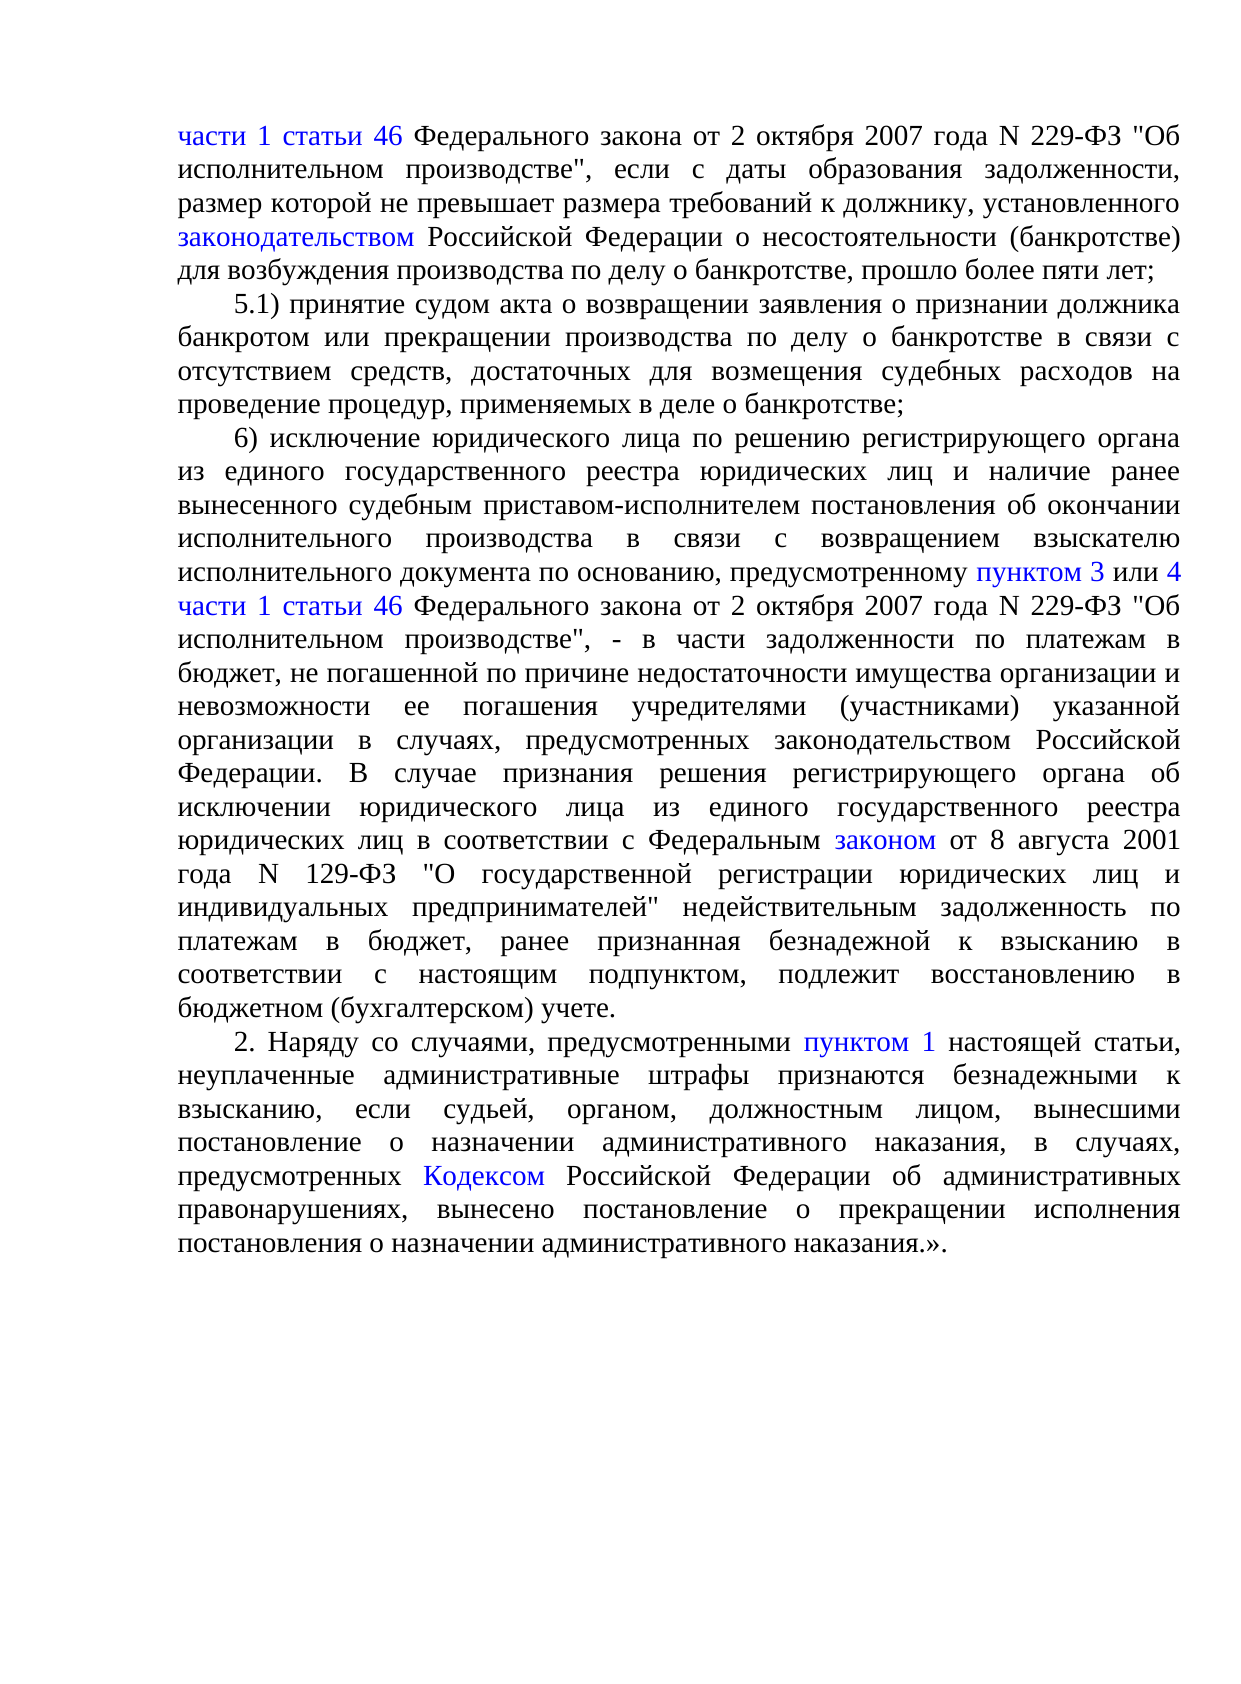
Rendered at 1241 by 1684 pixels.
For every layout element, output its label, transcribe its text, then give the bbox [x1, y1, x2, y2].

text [177, 118, 1181, 286]
text 5.1) принятие судом акта о возвращении заявления о признании должника банкротом или прекращении производства по делу о банкротстве в связи с отсутствием средств, достаточных для возмещения судебных расходов на проведение процедур, применяемых в деле о банкротстве; [177, 286, 1181, 420]
text 6) исключение юридического лица по решению регистрирующего органа из единого государственного реестра юридических лиц и наличие ранее вынесенного судебным приставом-исполнителем постановления об окончании исполнительного производства в связи с возвращением взыскателю исполнительного документа по основанию, предусмотренному пунктом 3 или 4 части 1 статьи 46 Федерального закона от 2 октября 2007 года N 229-ФЗ "Об исполнительном производстве", - в части задолженности по платежам в бюджет, не погашенной по причине недостаточности имущества организации и невозможности ее погашения учредителями (участниками) указанной организации в случаях, предусмотренных законодательством Российской Федерации. В случае признания решения регистрирующего органа об исключении юридического лица из единого государственного реестра юридических лиц в соответствии с Федеральным законом от 8 августа 2001 года N 129-ФЗ "О государственной регистрации юридических лиц и индивидуальных предпринимателей" недействительным задолженность по платежам в бюджет, ранее признанная безнадежной к взысканию в соответствии с настоящим подпунктом, подлежит восстановлению в бюджетном (бухгалтерском) учете. [177, 420, 1181, 1024]
text 2. Наряду со случаями, предусмотренными пунктом 1 настоящей статьи, неуплаченные административные штрафы признаются безнадежными к взысканию, если судьей, органом, должностным лицом, вынесшими постановление о назначении административного наказания, в случаях, предусмотренных Кодексом Российской Федерации об административных правонарушениях, вынесено постановление о прекращении исполнения постановления о назначении административного наказания.». [177, 1024, 1181, 1258]
